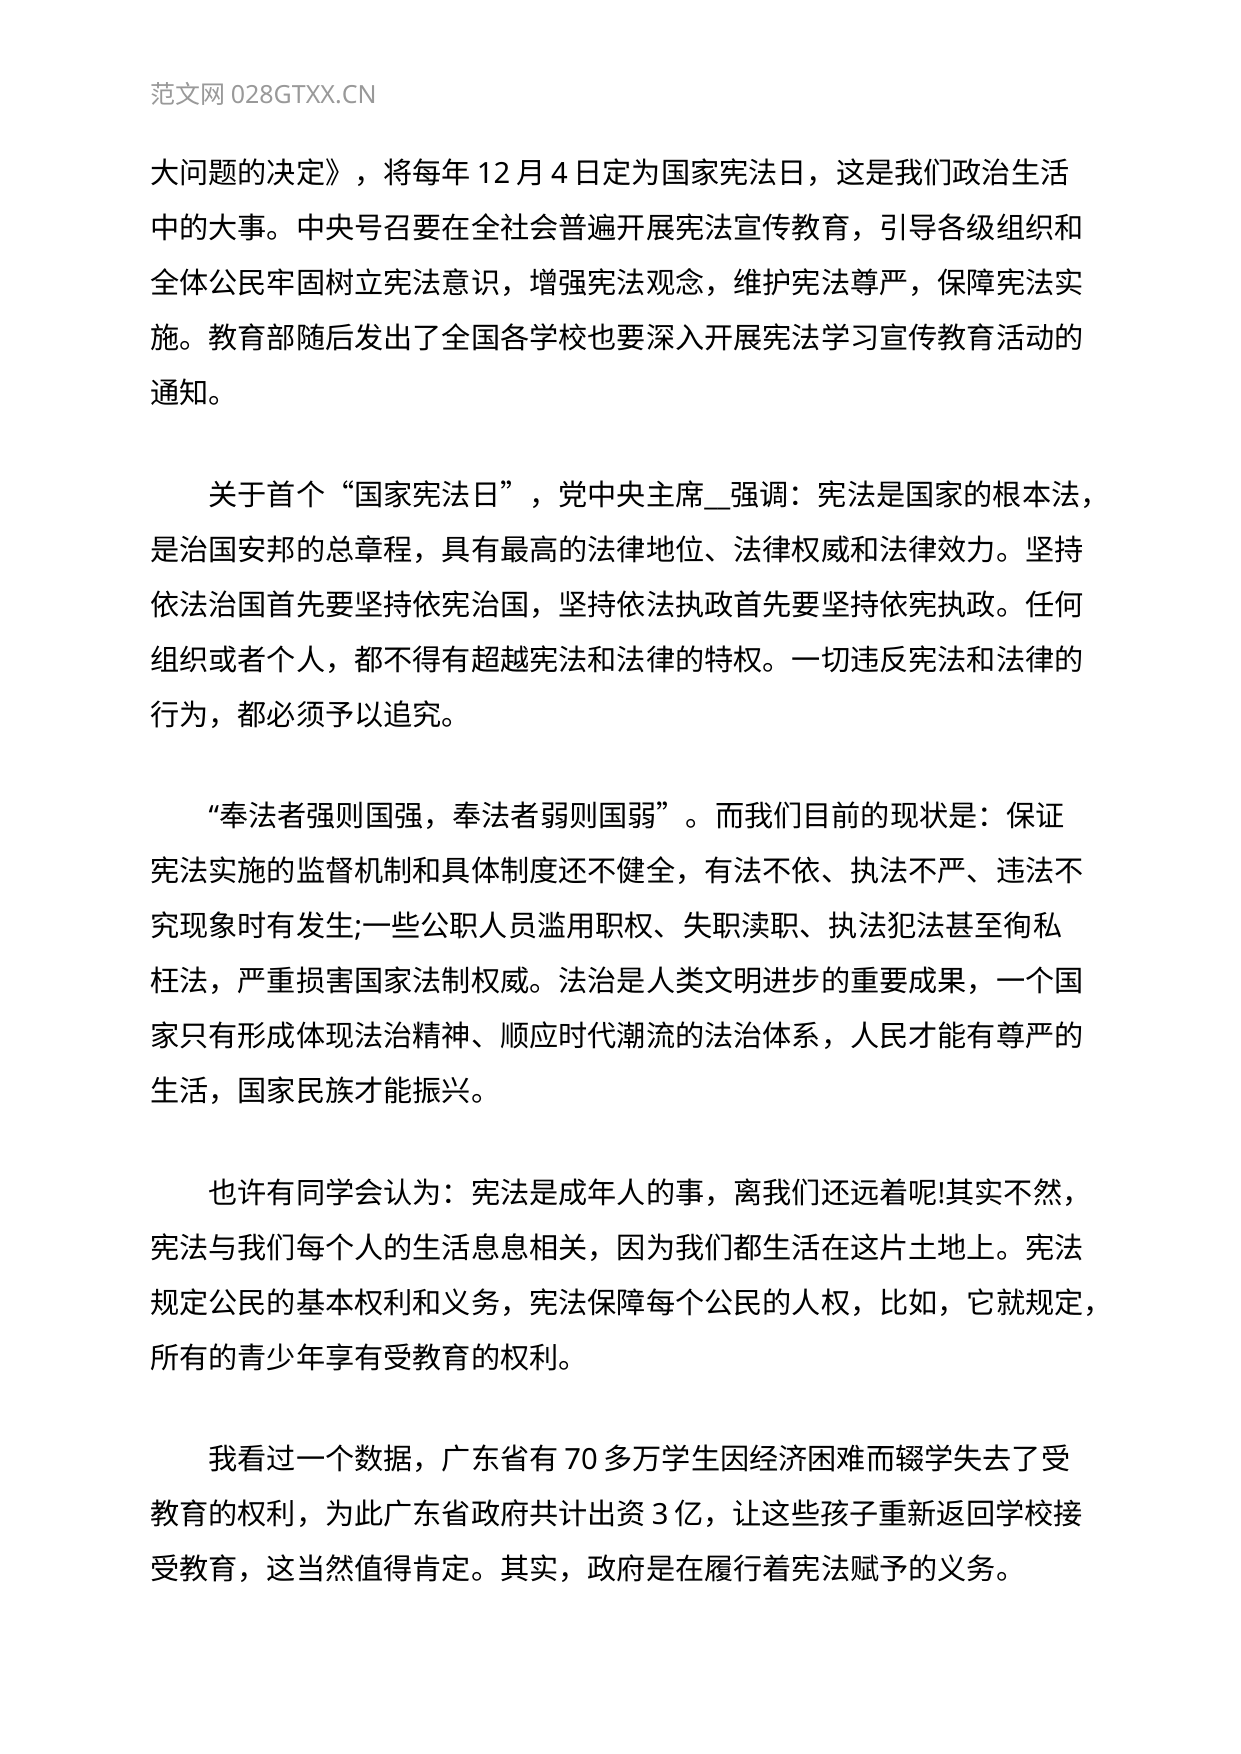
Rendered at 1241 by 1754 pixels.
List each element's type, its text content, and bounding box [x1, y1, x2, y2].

text “奉法者强则国强，奉法者弱则国弱”。而我们目前的现状是：保证宪法实施的监督机制和具体制度还不健全，有法不依、执法不严、违法不究现象时有发生;一些公职人员滥用职权、失职渎职、执法犯法甚至徇私枉法，严重损害国家法制权威。法治是人类文明进步的重要成果，一个国家只有形成体现法治精神、顺应时代潮流的法治体系，人民才能有尊严的生活，国家民族才能振兴。 [150, 793, 1090, 1110]
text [150, 150, 1090, 412]
text 我看过一个数据，广东省有70多万学生因经济困难而辍学失去了受教育的权利，为此广东省政府共计出资3亿，让这些孩子重新返回学校接受教育，这当然值得肯定。其实，政府是在履行着宪法赋予的义务。 [150, 1436, 1090, 1588]
text 也许有同学会认为：宪法是成年人的事，离我们还远着呢!其实不然，宪法与我们每个人的生活息息相关，因为我们都生活在这片土地上。宪法规定公民的基本权利和义务，宪法保障每个公民的人权，比如，它就规定，所有的青少年享有受教育的权利。 [150, 1169, 1090, 1376]
text 关于首个“国家宪法日”，党中央主席__强调：宪法是国家的根本法，是治国安邦的总章程，具有最高的法律地位、法律权威和法律效力。坚持依法治国首先要坚持依宪治国，坚持依法执政首先要坚持依宪执政。任何组织或者个人，都不得有超越宪法和法律的特权。一切违反宪法和法律的行为，都必须予以追究。 [150, 471, 1090, 733]
